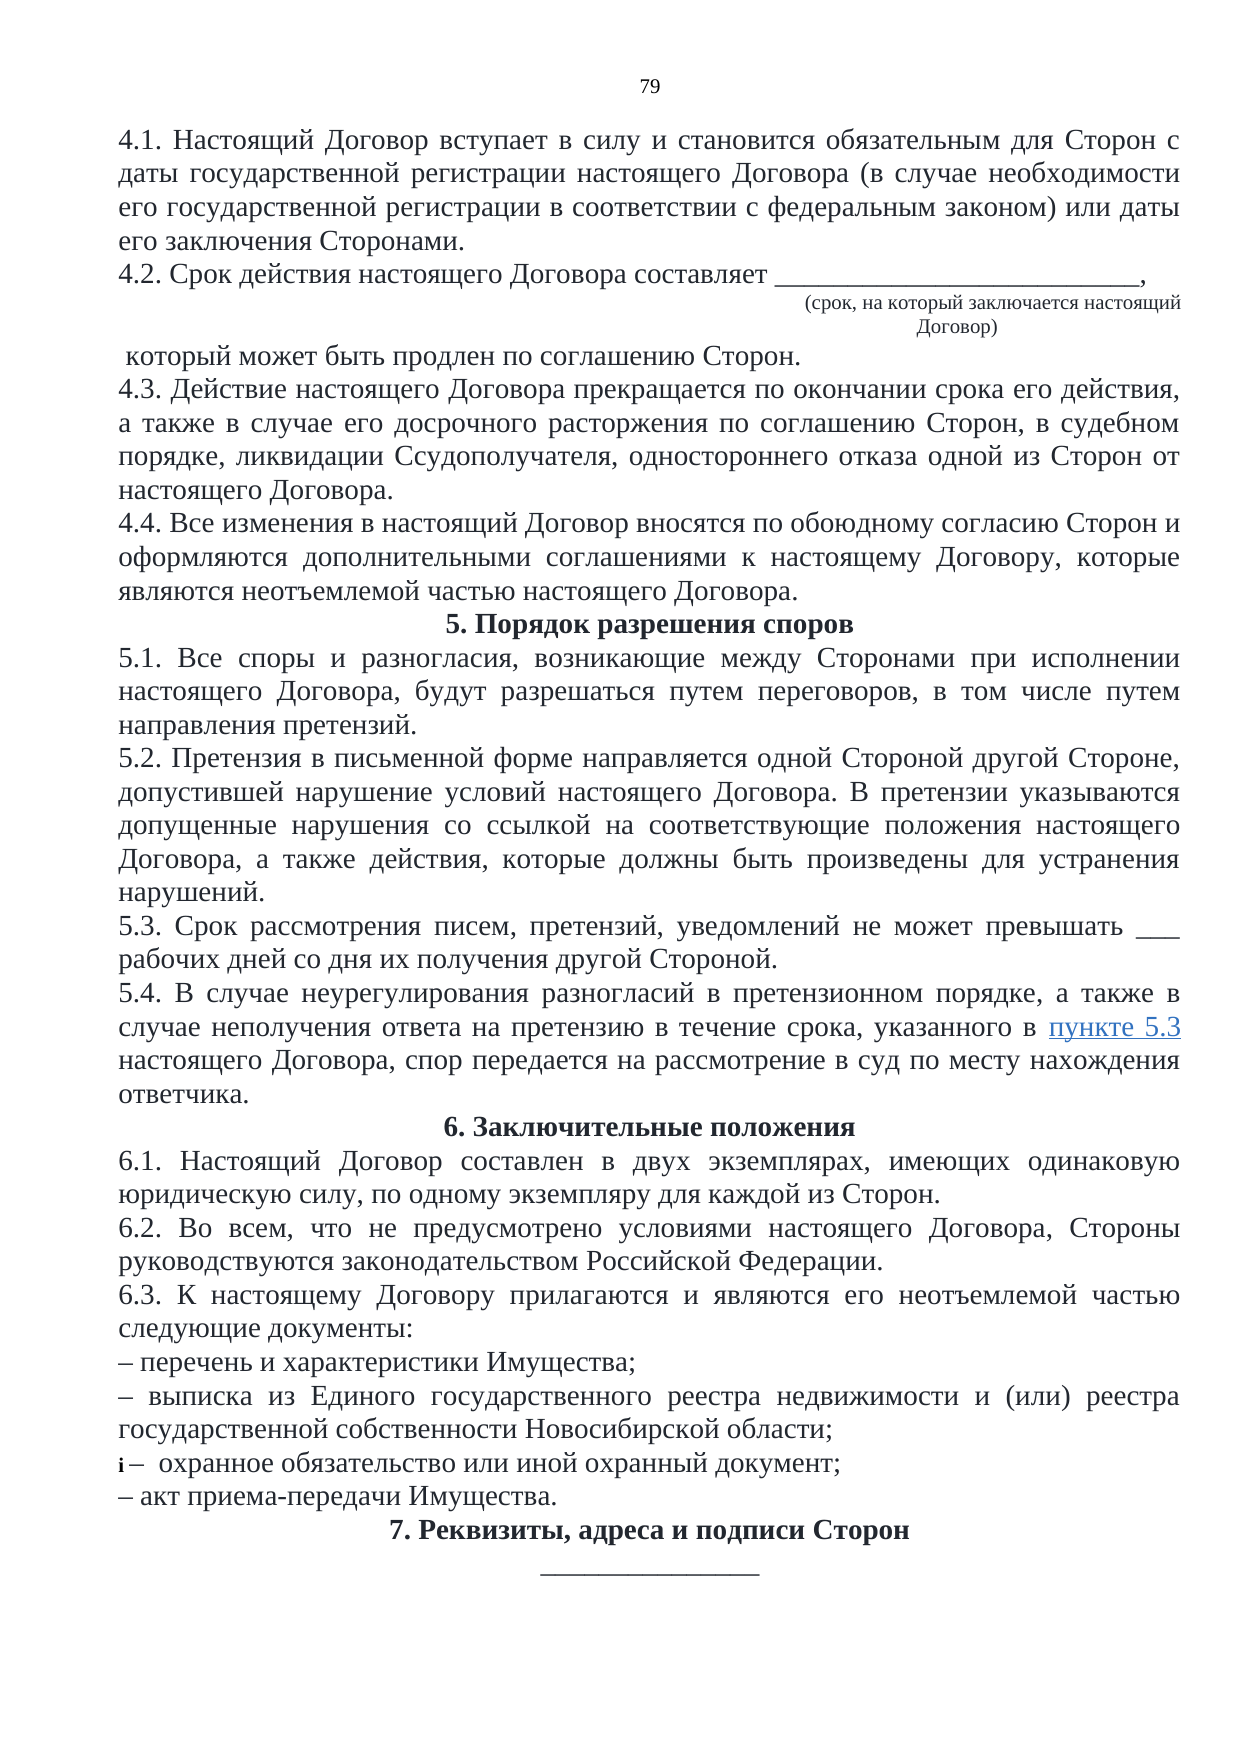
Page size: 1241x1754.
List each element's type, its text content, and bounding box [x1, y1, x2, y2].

text 5.4. В случае неурегулирования разногласий в претензионном порядке, а также в случае неполучения ответа на претензию в течение срока, указанного в пункте 5.3 настоящего Договора, спор передается на рассмотрение в суд по месту нахождения ответчика. [118, 975, 1181, 1109]
text 5.1. Все споры и разногласия, возникающие между Сторонами при исполнении настоящего Договора, будут разрешаться путем переговоров, в том числе путем направления претензий. [118, 640, 1181, 740]
text 4.4. Все изменения в настоящий Договор вносятся по обоюдному согласию Сторон и оформляются дополнительными соглашениями к настоящему Договору, которые являются неотъемлемой частью настоящего Договора. [118, 506, 1181, 606]
text 6. Заключительные положения [118, 1109, 1181, 1143]
text который может быть продлен по соглашению Сторон. [118, 338, 1181, 371]
text 5. Порядок разрешения споров [118, 606, 1181, 640]
text 6.1. Настоящий Договор составлен в двух экземплярах, имеющих одинаковую юридическую силу, по одному экземпляру для каждой из Сторон. [118, 1143, 1181, 1210]
text (срок, на который заключается настоящий [118, 290, 1181, 314]
text 4.2. Срок действия настоящего Договора составляет _________________________, [118, 256, 1181, 290]
text 5.3. Срок рассмотрения писем, претензий, уведомлений не может превышать ___ рабочих дней со дня их получения другой Стороной. [118, 908, 1181, 975]
text 4.1. Настоящий Договор вступает в силу и становится обязательным для Сторон с даты государственной регистрации настоящего Договора (в случае необходимости его государственной регистрации в соответствии с федеральным законом) или даты его заключения Сторонами. [118, 122, 1181, 256]
text 4.3. Действие настоящего Договора прекращается по окончании срока его действия, а также в случае его досрочного расторжения по соглашению Сторон, в судебном порядке, ликвидации Ссудополучателя, одностороннего отказа одной из Сторон от настоящего Договора. [118, 371, 1181, 506]
text – акт приема-передачи Имущества. [118, 1478, 1181, 1512]
text – перечень и характеристики Имущества; [118, 1344, 1181, 1378]
text – выписка из Единого государственного реестра недвижимости и (или) реестра государственной собственности Новосибирской области; [118, 1378, 1181, 1445]
text _______________ [118, 1545, 1181, 1579]
text 5.2. Претензия в письменной форме направляется одной Стороной другой Стороне, допустившей нарушение условий настоящего Договора. В претензии указываются допущенные нарушения со ссылкой на соответствующие положения настоящего Договора, а также действия, которые должны быть произведены для устранения нарушений. [118, 740, 1181, 908]
text 7. Реквизиты, адреса и подписи Сторон [118, 1512, 1181, 1545]
text i – охранное обязательство или иной охранный документ; [118, 1445, 1181, 1478]
text Договор) [118, 314, 1181, 338]
text 6.2. Во всем, что не предусмотрено условиями настоящего Договора, Стороны руководствуются законодательством Российской Федерации. [118, 1210, 1181, 1277]
text 6.3. К настоящему Договору прилагаются и являются его неотъемлемой частью следующие документы: [118, 1277, 1181, 1344]
